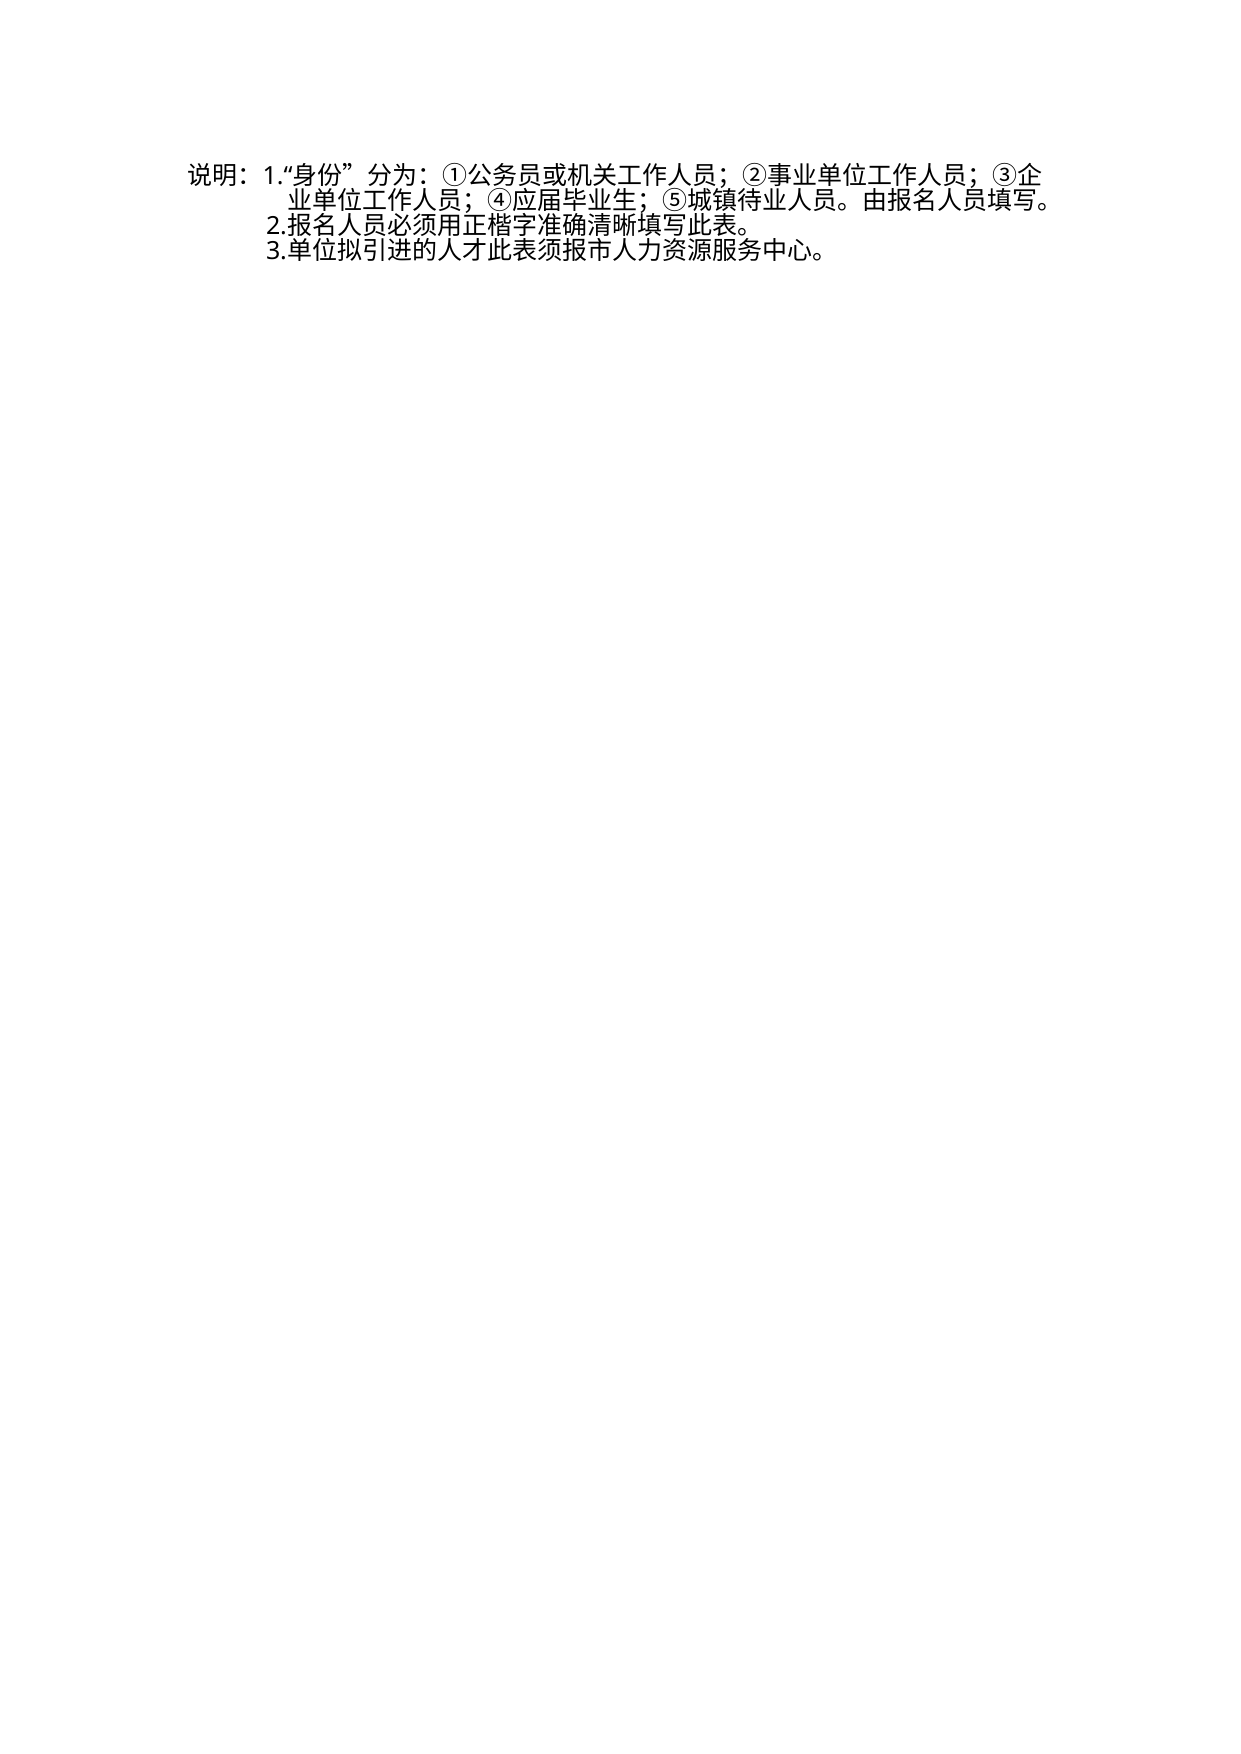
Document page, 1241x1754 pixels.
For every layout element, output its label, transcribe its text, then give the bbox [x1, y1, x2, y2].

text 2.报名人员必须用正楷字准确清晰填写此表。 [266, 214, 1053, 239]
text 3.单位拟引进的人才此表须报市人力资源服务中心。 [266, 239, 1053, 264]
text 说明：1.“身份”分为：①公务员或机关工作人员；②事业单位工作人员；③企业单位工作人员；④应届毕业生；⑤城镇待业人员。由报名人员填写。 [187, 164, 1053, 214]
